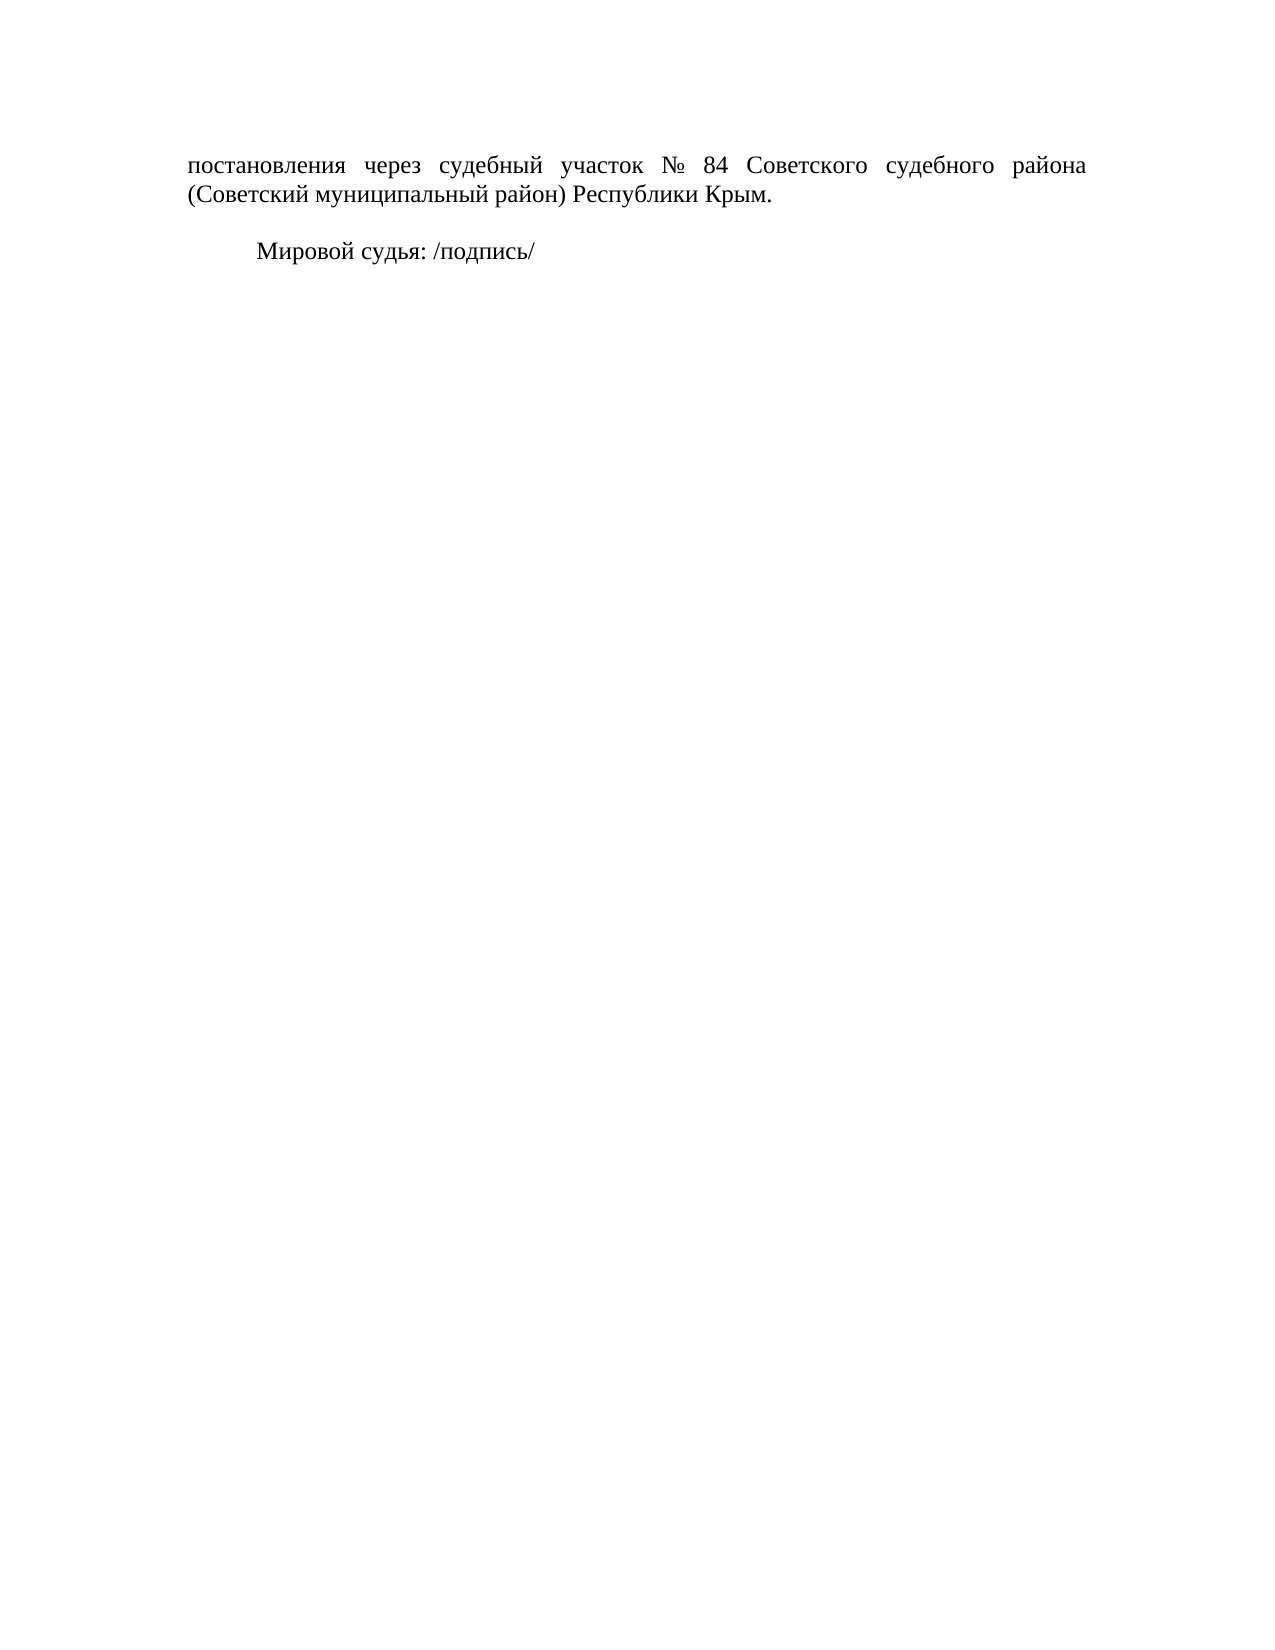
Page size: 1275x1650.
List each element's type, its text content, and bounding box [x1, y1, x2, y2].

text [187, 150, 1087, 207]
text Мировой судья: /подпись/ [187, 236, 1087, 265]
